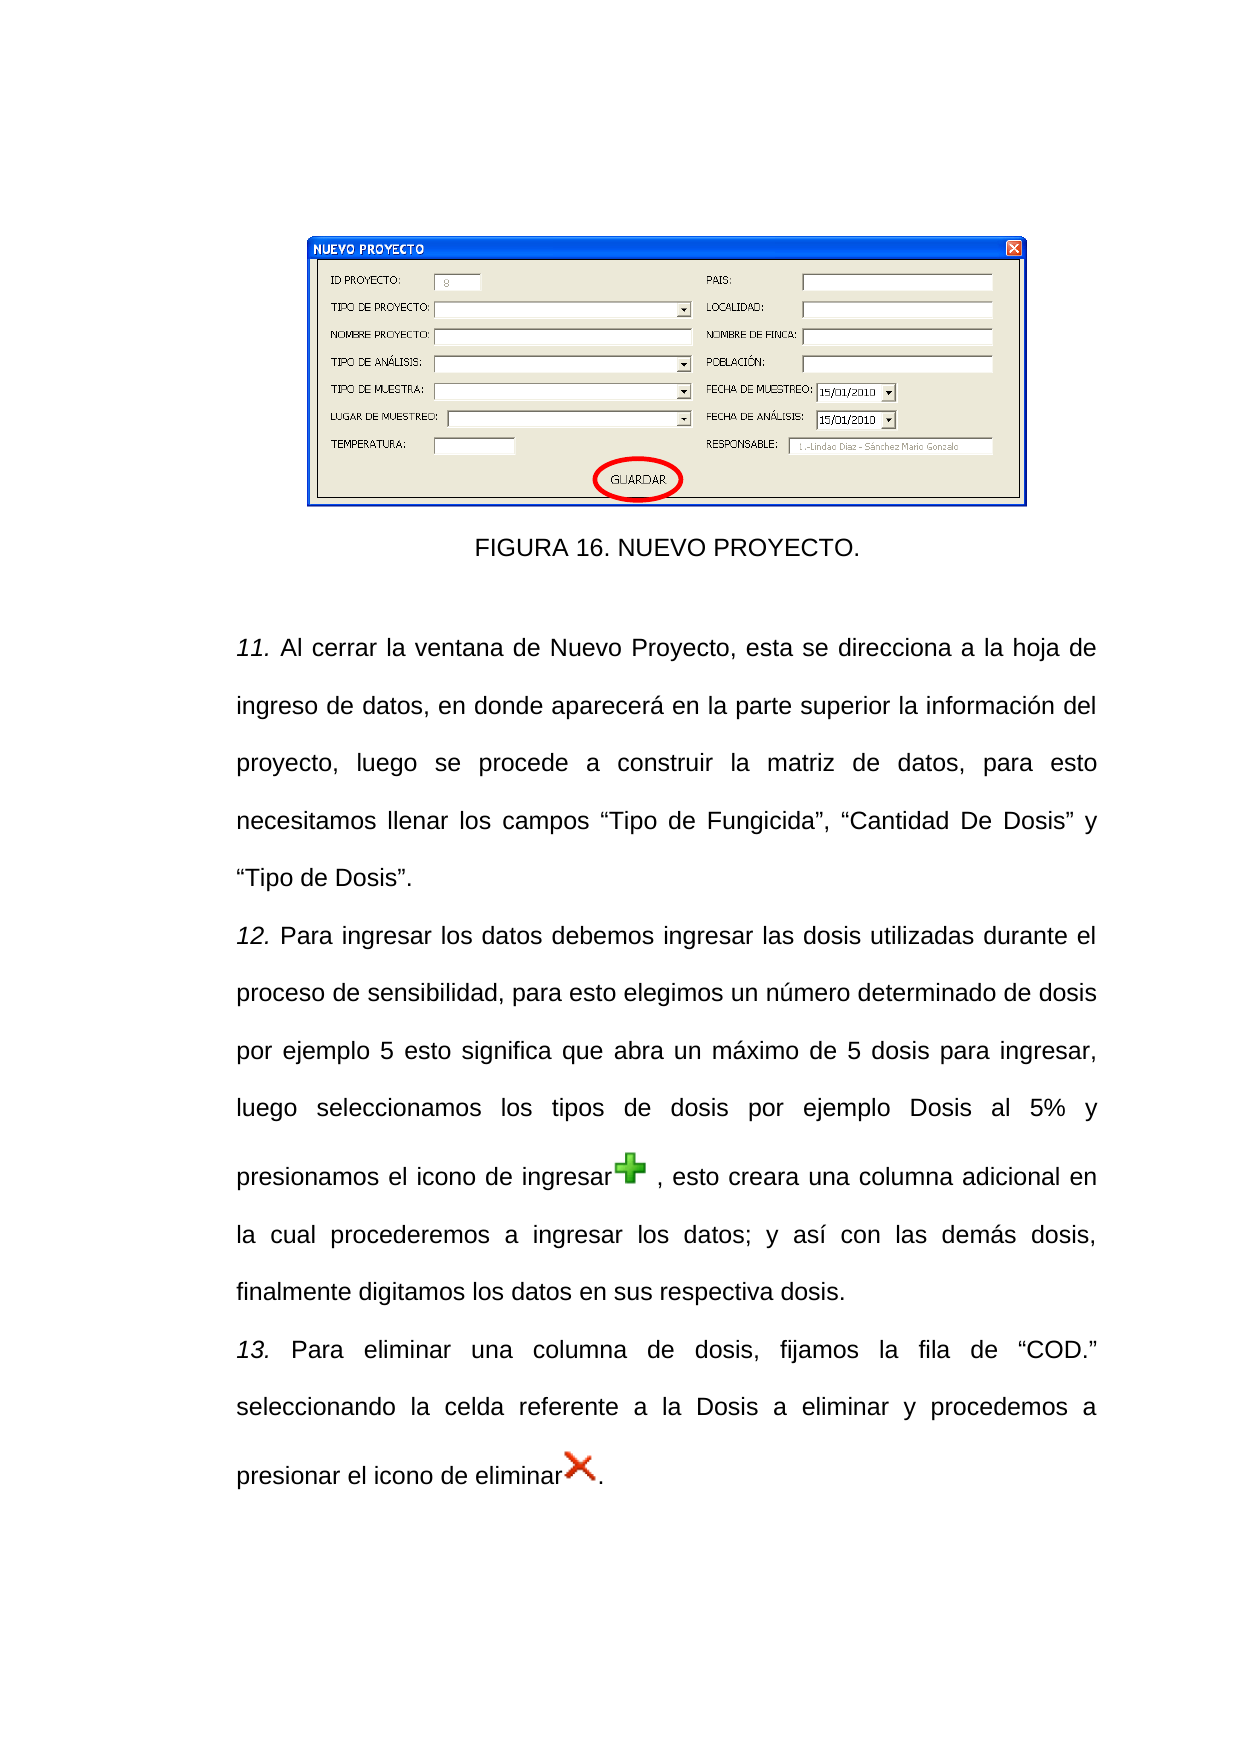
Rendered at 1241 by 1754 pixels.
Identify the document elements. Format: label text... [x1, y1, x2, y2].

text 12. Para ingresar los datos debemos ingresar las dosis utilizadas durante el proceso de sensibilidad, para esto elegimos un número determinado de dosis por ejemplo 5 esto significa que abra un máximo de 5 dosis para ingresar, luego seleccionamos los tipos de dosis por ejemplo Dosis al 5% y presionamos el icono de ingresar , esto creara una columna adicional en la cual procederemos a ingresar los datos; y así con las demás dosis, finalmente digitamos los datos en sus respectiva dosis. [236, 921, 1098, 1306]
text FIGURA 16. NUEVO PROYECTO. [236, 533, 1098, 562]
text 11. Al cerrar la ventana de Nuevo Proyecto, esta se direcciona a la hoja de ingreso de datos, en donde aparecerá en la parte superior la información del proyecto, luego se procede a construir la matriz de datos, para esto necesitamos llenar los campos “Tipo de Fungicida”, “Cantidad De Dosis” y “Tipo de Dosis”. [236, 633, 1098, 892]
text 13. Para eliminar una columna de dosis, fijamos la fila de “COD.” seleccionando la celda referente a la Dosis a eliminar y procedemos a presionar el icono de eliminar. [236, 1335, 1098, 1489]
picture [562, 1449, 598, 1485]
picture [304, 236, 1031, 509]
picture [612, 1151, 648, 1186]
